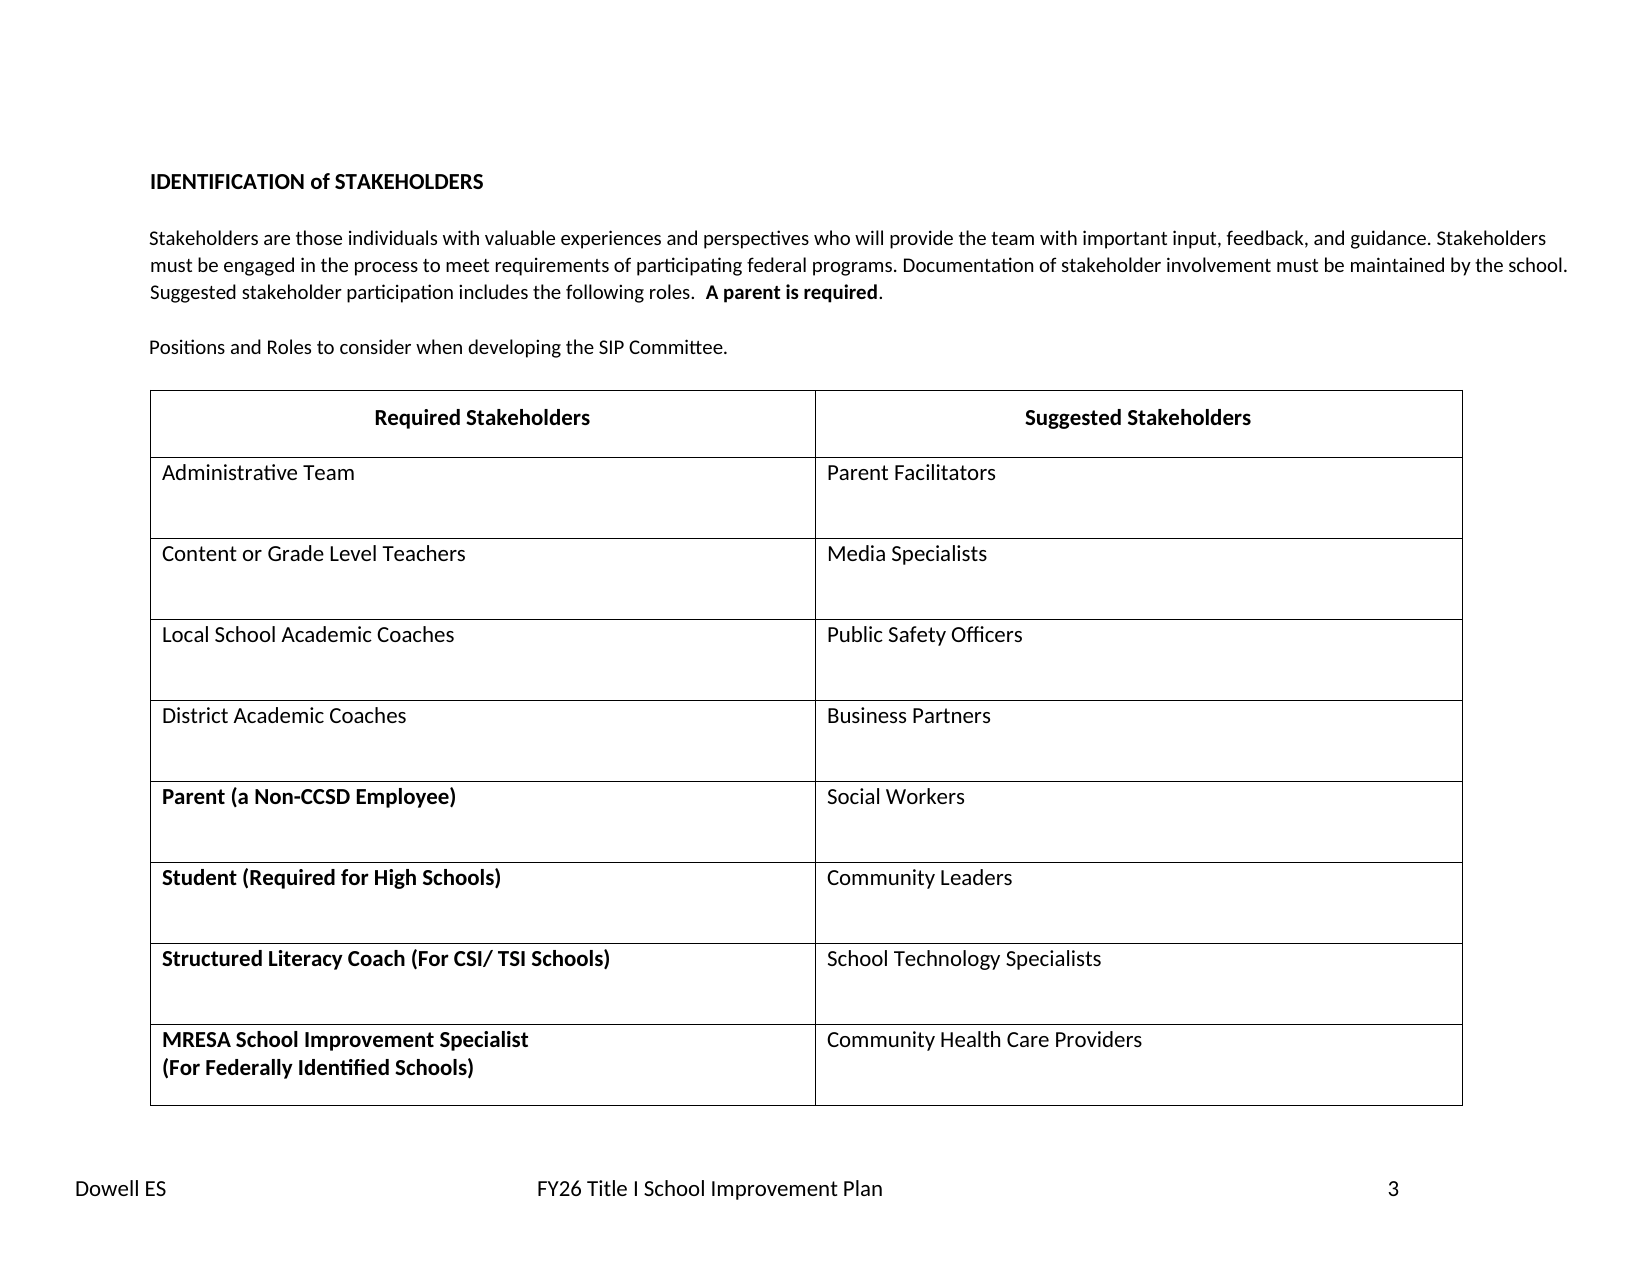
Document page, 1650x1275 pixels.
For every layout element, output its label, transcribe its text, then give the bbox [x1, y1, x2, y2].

table_cell Public Safety Officers [816, 620, 1462, 700]
table_cell Content or Grade Level Teachers [151, 539, 815, 619]
table_cell Parent Facilitators [816, 458, 1462, 538]
table_header Required Stakeholders [151, 391, 815, 457]
table_cell School Technology Specialists [816, 944, 1462, 1024]
table_header Suggested Stakeholders [816, 391, 1462, 457]
table_cell Administrative Team [151, 458, 815, 538]
table_cell Community Health Care Providers [816, 1025, 1462, 1105]
table_cell Local School Academic Coaches [151, 620, 815, 700]
table_cell Community Leaders [816, 863, 1462, 943]
table_cell District Academic Coaches [151, 701, 815, 781]
list Stakeholders are those individuals with valuable experiences and perspectives who will provide the team with important input, feedback, and guidance. Stakeholders must be engaged in the process to meet requirements of participating federal programs. Documentation of stakeholder involvement must be maintained by the school. Suggested stakeholder participation includes the following roles. A parent is required. [149, 225, 1573, 305]
list Positions and Roles to consider when developing the SIP Committee. [149, 334, 1573, 360]
table_cell Social Workers [816, 782, 1462, 862]
table_cell Student (Required for High Schools) [151, 863, 815, 943]
table_cell Business Partners [816, 701, 1462, 781]
table_cell Parent (a Non-CCSD Employee) [151, 782, 815, 862]
table_cell Structured Literacy Coach (For CSI/ TSI Schools) [151, 944, 815, 1024]
table_cell MRESA School Improvement Specialist (For Federally Identified Schools) [151, 1025, 815, 1105]
table_cell Media Specialists [816, 539, 1462, 619]
list IDENTIFICATION of STAKEHOLDERS [150, 167, 1575, 195]
